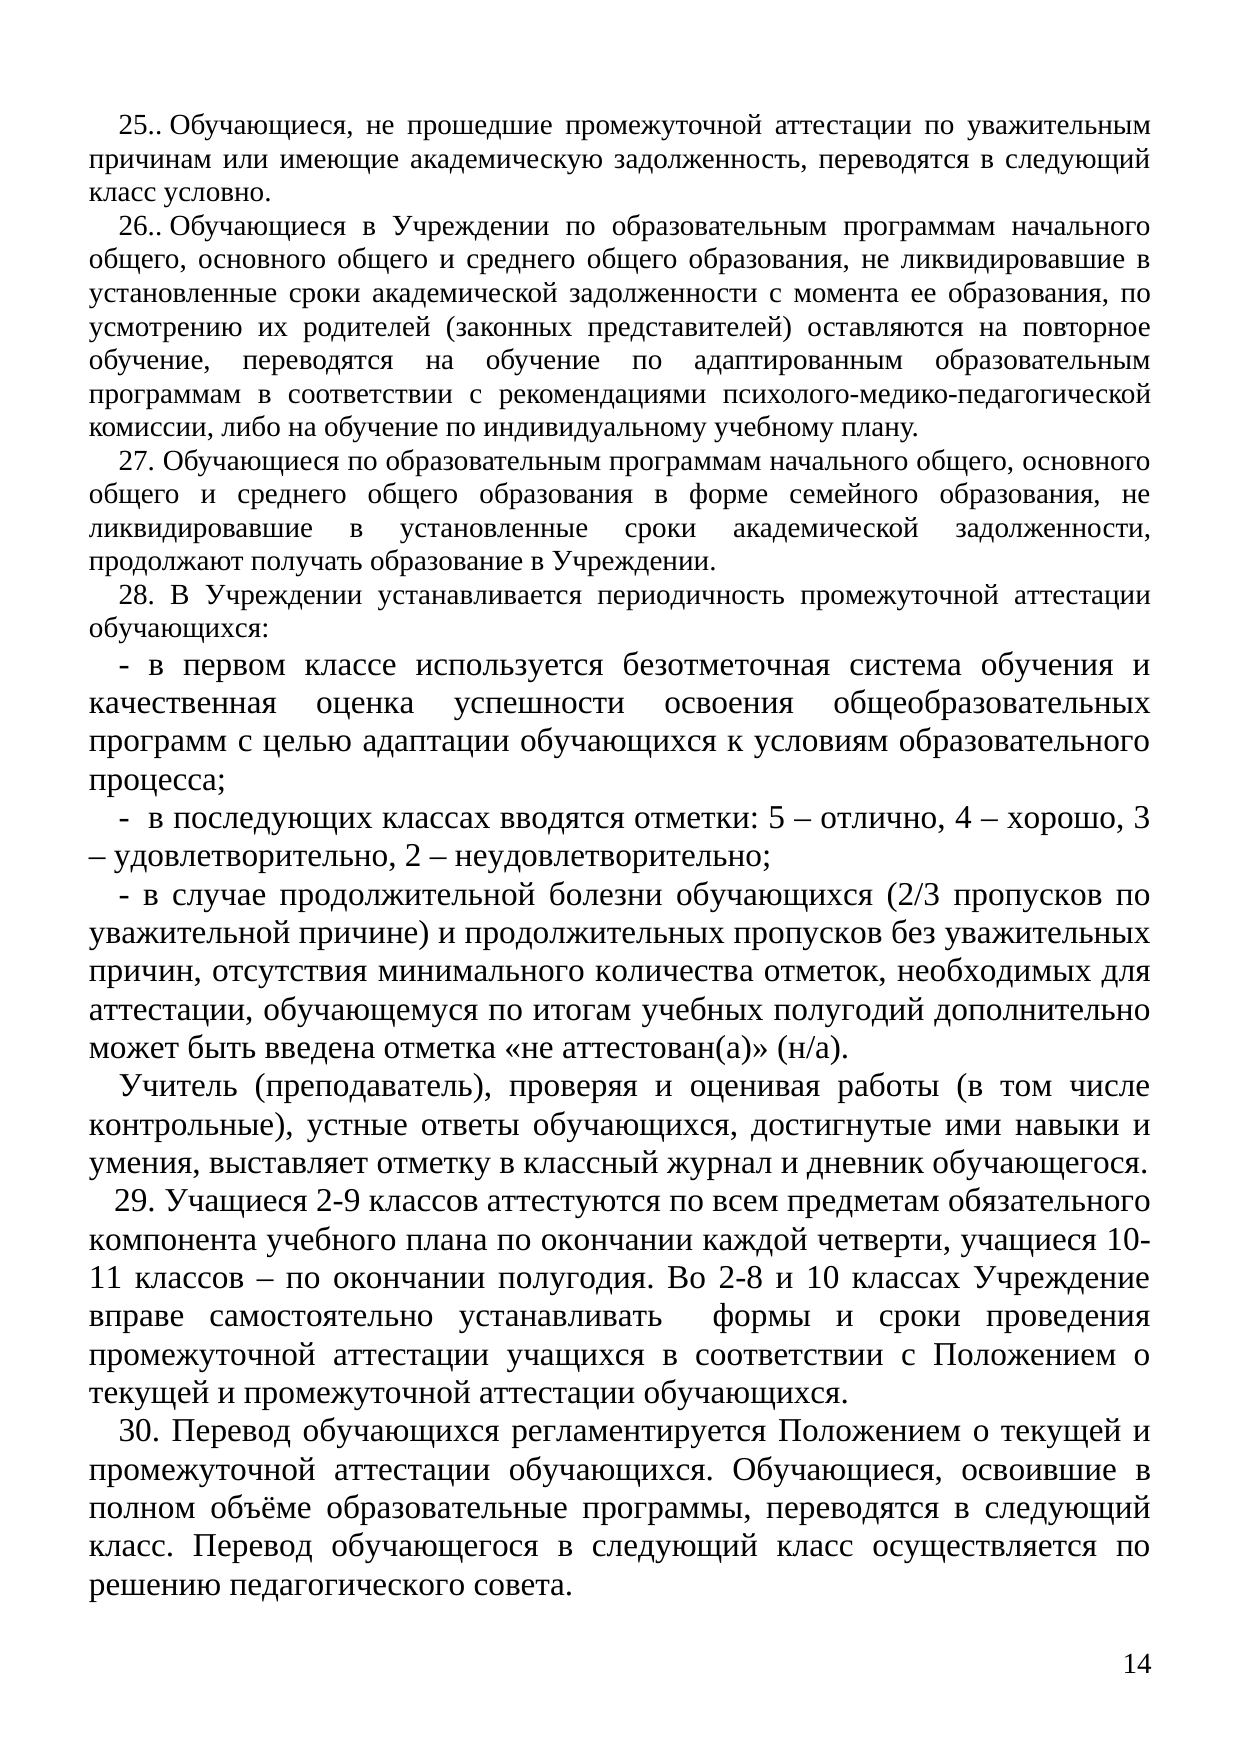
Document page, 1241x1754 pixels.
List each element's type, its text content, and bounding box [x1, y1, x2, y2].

text 25.. Обучающиеся, не прошедшие промежуточной аттестации по уважительным причинам или имеющие академическую задолженность, переводятся в следующий класс условно. [89, 107, 1152, 208]
text 30. Перевод обучающихся регламентируется Положением о текущей и промежуточной аттестации обучающихся. Обучающиеся, освоившие в полном объёме образовательные программы, переводятся в следующий класс. Перевод обучающегося в следующий класс осуществляется по решению педагогического совета. [89, 1411, 1152, 1602]
text 28. В Учреждении устанавливается периодичность промежуточной аттестации обучающихся: [89, 577, 1152, 644]
text 27. Обучающиеся по образовательным программам начального общего, основного общего и среднего общего образования в форме семейного образования, не ликвидировавшие в установленные сроки академической задолженности, продолжают получать образование в Учреждении. [89, 443, 1152, 577]
text 29. Учащиеся 2-9 классов аттестуются по всем предметам обязательного компонента учебного плана по окончании каждой четверти, учащиеся 10-11 классов – по окончании полугодия. Во 2-8 и 10 классах Учреждение вправе самостоятельно устанавливать формы и сроки проведения промежуточной аттестации учащихся в соответствии с Положением о текущей и промежуточной аттестации обучающихся. [89, 1181, 1152, 1411]
text - в последующих классах вводятся отметки: 5 – отлично, 4 – хорошо, 3 – удовлетворительно, 2 – неудовлетворительно; [89, 797, 1152, 874]
text Учитель (преподаватель), проверяя и оценивая работы (в том числе контрольные), устные ответы обучающихся, достигнутые ими навыки и умения, выставляет отметку в классный журнал и дневник обучающегося. [89, 1066, 1152, 1181]
text 26.. Обучающиеся в Учреждении по образовательным программам начального общего, основного общего и среднего общего образования, не ликвидировавшие в установленные сроки академической задолженности с момента ее образования, по усмотрению их родителей (законных представителей) оставляются на повторное обучение, переводятся на обучение по адаптированным образовательным программам в соответствии с рекомендациями психолого-медико-педагогической комиссии, либо на обучение по индивидуальному учебному плану. [89, 208, 1152, 443]
text - в первом классе используется безотметочная система обучения и качественная оценка успешности освоения общеобразовательных программ с целью адаптации обучающихся к условиям образовательного процесса; [89, 644, 1152, 797]
text - в случае продолжительной болезни обучающихся (2/3 пропусков по уважительной причине) и продолжительных пропусков без уважительных причин, отсутствия минимального количества отметок, необходимых для аттестации, обучающемуся по итогам учебных полугодий дополнительно может быть введена отметка «не аттестован(а)» (н/а). [89, 874, 1152, 1066]
